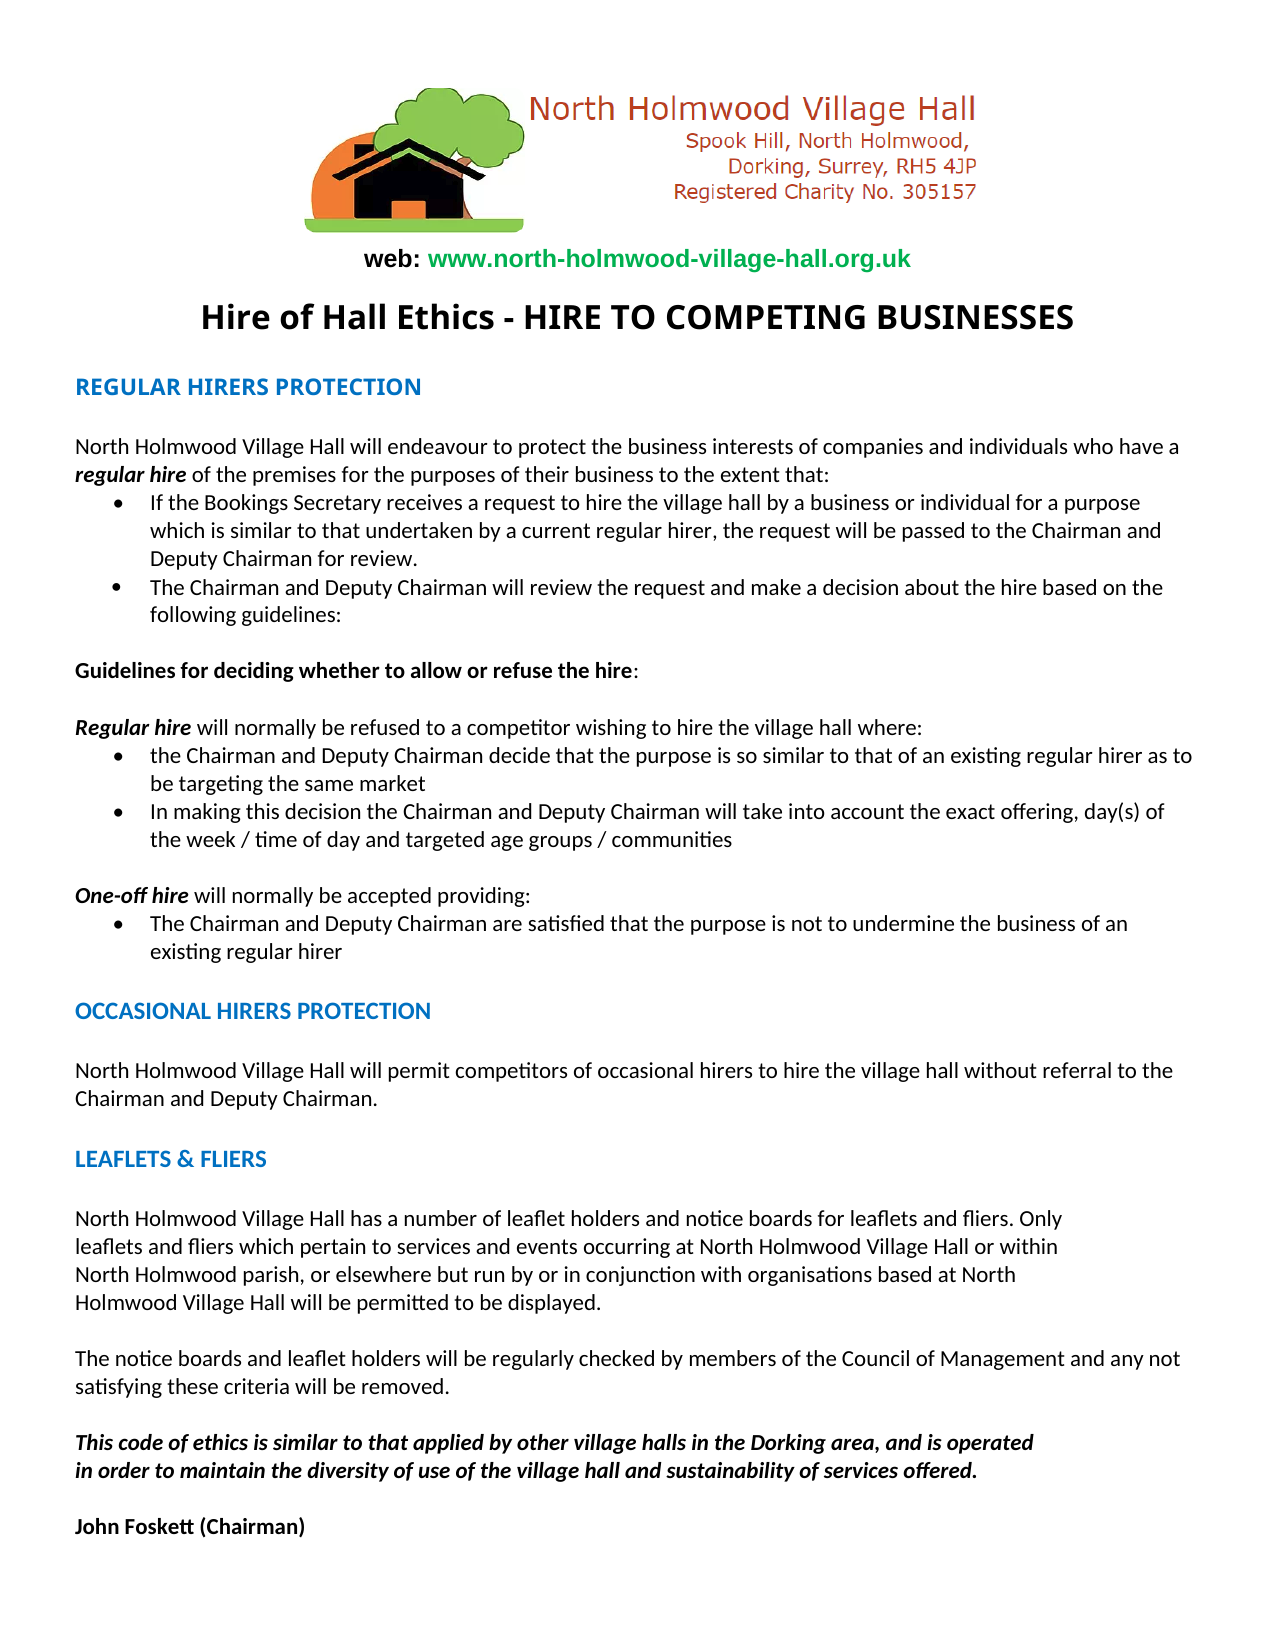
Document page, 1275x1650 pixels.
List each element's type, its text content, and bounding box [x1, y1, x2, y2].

text North Holmwood Village Hall has a number of leaflet holders and notice boards for leaflets and fliers. Only [75, 1204, 1200, 1232]
text leaflets and fliers which pertain to services and events occurring at North Holmwood Village Hall or within [75, 1232, 1200, 1260]
text LEAFLETS & FLIERS [75, 1143, 1200, 1173]
text REGULAR HIRERS PROTECTION [75, 371, 1200, 402]
text One-off hire will normally be accepted providing: [75, 881, 1200, 909]
text Regular hire will normally be refused to a competitor wishing to hire the village hall where: [75, 713, 1200, 741]
text This code of ethics is similar to that applied by other village halls in the Dorking area, and is operated [75, 1428, 1200, 1456]
text The notice boards and leaflet holders will be regularly checked by members of the Council of Management and any not satisfying these criteria will be removed. [75, 1344, 1200, 1400]
picture [280, 75, 995, 244]
text North Holmwood Village Hall will endeavour to protect the business interests of companies and individuals who have a regular hire of the premises for the purposes of their business to the extent that: [75, 432, 1200, 488]
list The Chairman and Deputy Chairman will review the request and make a decision about the hire based on the following guidelines: [112, 573, 1200, 629]
list the Chairman and Deputy Chairman decide that the purpose is so similar to that of an existing regular hirer as to be targeting the same market [112, 741, 1200, 797]
text North Holmwood Village Hall will permit competitors of occasional hirers to hire the village hall without referral to the Chairman and Deputy Chairman. [75, 1056, 1200, 1112]
list If the Bookings Secretary receives a request to hire the village hall by a business or individual for a purpose which is similar to that undertaken by a current regular hirer, the request will be passed to the Chairman and Deputy Chairman for review. [112, 488, 1200, 573]
list The Chairman and Deputy Chairman are satisfied that the purpose is not to undermine the business of an existing regular hirer [112, 909, 1200, 965]
text in order to maintain the diversity of use of the village hall and sustainability of services offered. [75, 1456, 1200, 1484]
text Holmwood Village Hall will be permitted to be displayed. [75, 1288, 1200, 1316]
text web: www.north-holmwood-village-hall.org.uk [75, 244, 1200, 272]
text Guidelines for deciding whether to allow or refuse the hire: [75, 657, 1200, 685]
text John Foskett (Chairman) [75, 1512, 1200, 1540]
text North Holmwood parish, or elsewhere but run by or in conjunction with organisations based at North [75, 1260, 1200, 1288]
text OCCASIONAL HIRERS PROTECTION [75, 995, 1200, 1026]
list In making this decision the Chairman and Deputy Chairman will take into account the exact offering, day(s) of the week / time of day and targeted age groups / communities [112, 797, 1200, 853]
text Hire of Hall Ethics - HIRE TO COMPETING BUSINESSES [75, 294, 1200, 339]
